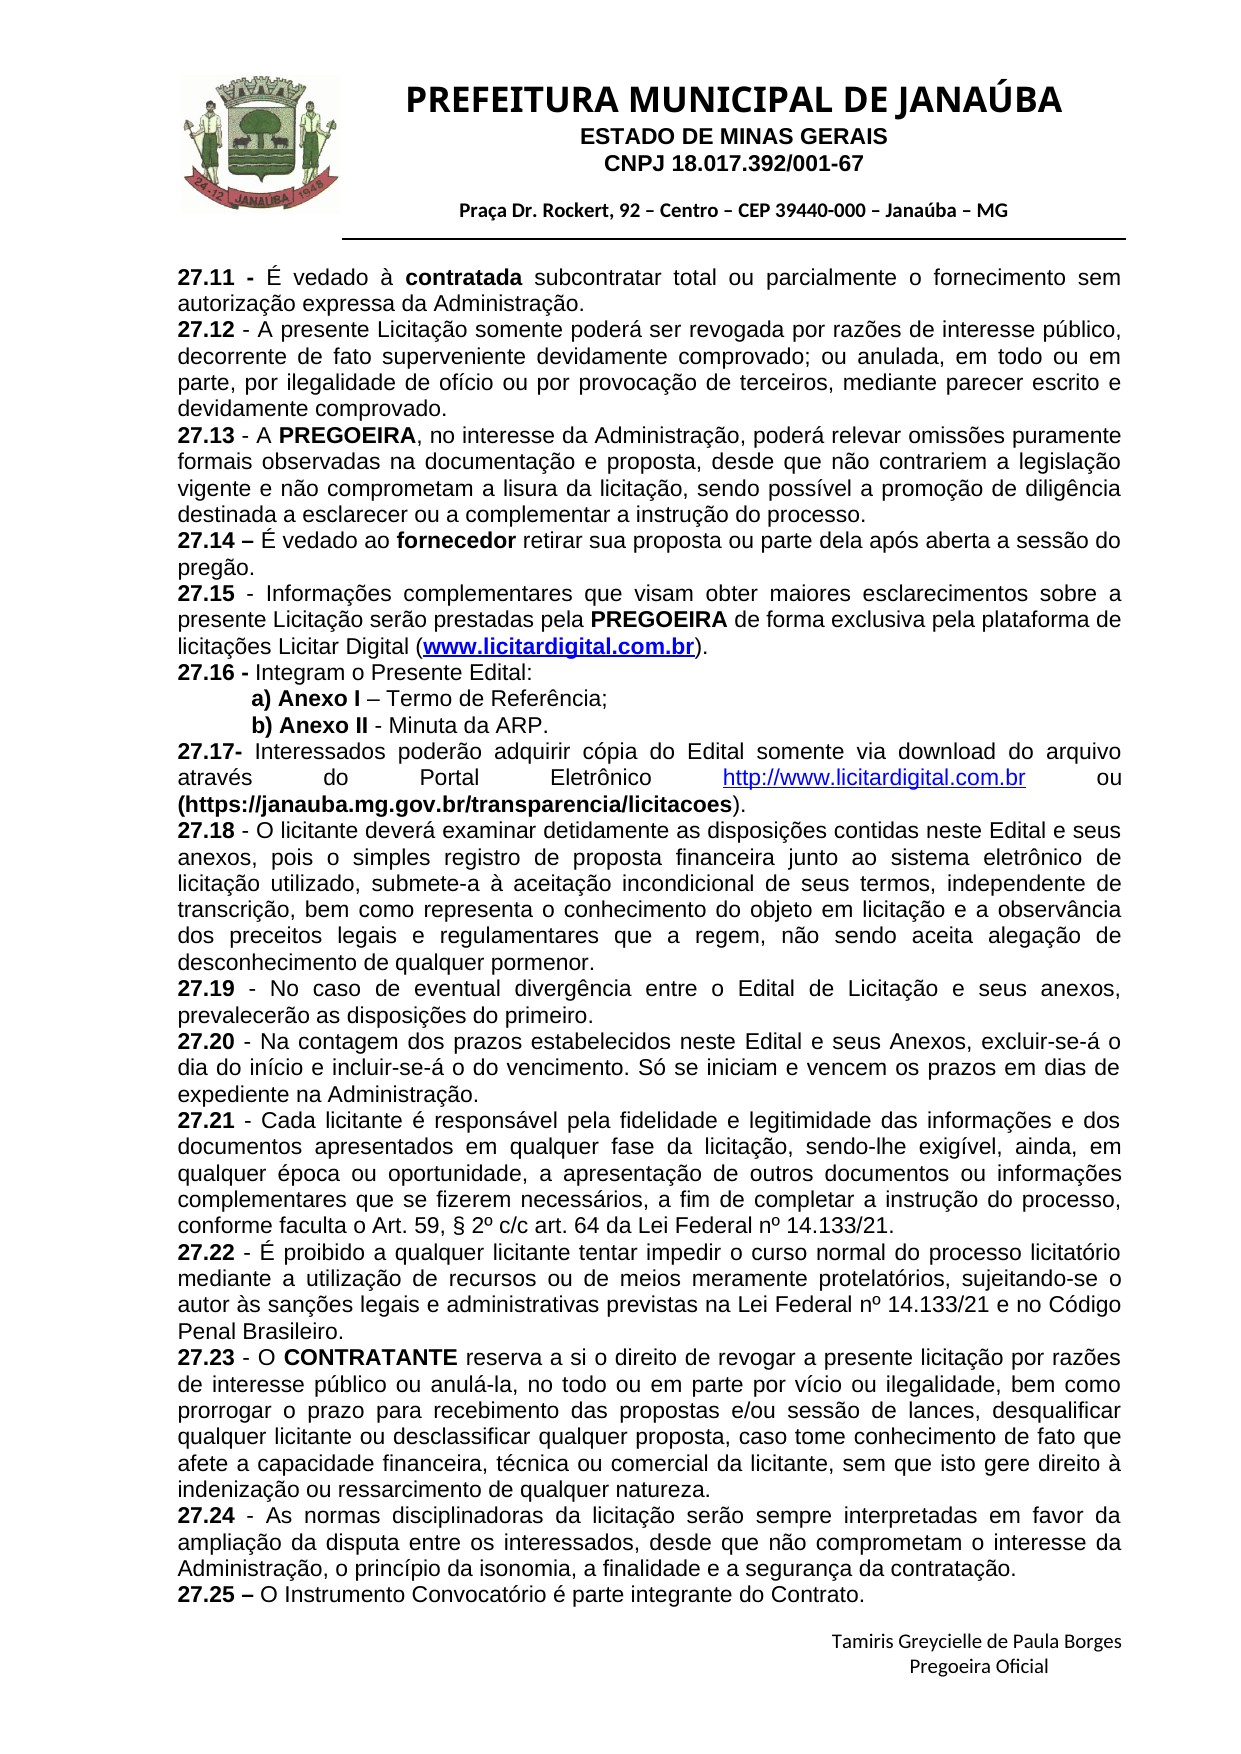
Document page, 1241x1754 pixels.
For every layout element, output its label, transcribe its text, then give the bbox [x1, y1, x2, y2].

text 27.15 - Informações complementares que visam obter maiores esclarecimentos sobre a presente Licitação serão prestadas pela PREGOEIRA de forma exclusiva pela plataforma de licitações Licitar Digital (www.licitardigital.com.br). [177, 580, 1122, 659]
text 27.17- Interessados poderão adquirir cópia do Edital somente via download do arquivo através do Portal Eletrônico http://www.licitardigital.com.br ou (https://janauba.mg.gov.br/transparencia/licitacoes). [177, 738, 1122, 817]
picture [180, 75, 341, 214]
text 27.20 - Na contagem dos prazos estabelecidos neste Edital e seus Anexos, excluir-se-á o dia do início e incluir-se-á o do vencimento. Só se iniciam e vencem os prazos em dias de expediente na Administração. [177, 1028, 1122, 1107]
text 27.18 - O licitante deverá examinar detidamente as disposições contidas neste Edital e seus anexos, pois o simples registro de proposta financeira junto ao sistema eletrônico de licitação utilizado, submete-a à aceitação incondicional de seus termos, independente de transcrição, bem como representa o conhecimento do objeto em licitação e a observância dos preceitos legais e regulamentares que a regem, não sendo aceita alegação de desconhecimento de qualquer pormenor. [177, 817, 1122, 975]
text 27.21 - Cada licitante é responsável pela fidelidade e legitimidade das informações e dos documentos apresentados em qualquer fase da licitação, sendo-lhe exigível, ainda, em qualquer época ou oportunidade, a apresentação de outros documentos ou informações complementares que se fizerem necessários, a fim de completar a instrução do processo, conforme faculta o Art. 59, § 2º c/c art. 64 da Lei Federal nº 14.133/21. [177, 1107, 1122, 1239]
text 27.22 - É proibido a qualquer licitante tentar impedir o curso normal do processo licitatório mediante a utilização de recursos ou de meios meramente protelatórios, sujeitando-se o autor às sanções legais e administrativas previstas na Lei Federal nº 14.133/21 e no Código Penal Brasileiro. [177, 1239, 1122, 1344]
text 27.23 - O CONTRATANTE reserva a si o direito de revogar a presente licitação por razões de interesse público ou anulá-la, no todo ou em parte por vício ou ilegalidade, bem como prorrogar o prazo para recebimento das propostas e/ou sessão de lances, desqualificar qualquer licitante ou desclassificar qualquer proposta, caso tome conhecimento de fato que afete a capacidade financeira, técnica ou comercial da licitante, sem que isto gere direito à indenização ou ressarcimento de qualquer natureza. [177, 1344, 1122, 1502]
text 27.14 – É vedado ao fornecedor retirar sua proposta ou parte dela após aberta a sessão do pregão. [177, 527, 1122, 580]
text 27.19 - No caso de eventual divergência entre o Edital de Licitação e seus anexos, prevalecerão as disposições do primeiro. [177, 975, 1122, 1028]
text 27.25 – O Instrumento Convocatório é parte integrante do Contrato. [177, 1581, 1122, 1608]
text b) Anexo II - Minuta da ARP. [177, 712, 1122, 738]
text a) Anexo I – Termo de Referência; [177, 685, 1122, 712]
text 27.24 - As normas disciplinadoras da licitação serão sempre interpretadas em favor da ampliação da disputa entre os interessados, desde que não comprometam o interesse da Administração, o princípio da isonomia, a finalidade e a segurança da contratação. [177, 1502, 1122, 1581]
text 27.12 - A presente Licitação somente poderá ser revogada por razões de interesse público, decorrente de fato superveniente devidamente comprovado; ou anulada, em todo ou em parte, por ilegalidade de ofício ou por provocação de terceiros, mediante parecer escrito e devidamente comprovado. [177, 316, 1122, 422]
text 27.11 - É vedado à contratada subcontratar total ou parcialmente o fornecimento sem autorização expressa da Administração. [177, 264, 1122, 316]
text 27.13 - A PREGOEIRA, no interesse da Administração, poderá relevar omissões puramente formais observadas na documentação e proposta, desde que não contrariem a legislação vigente e não comprometam a lisura da licitação, sendo possível a promoção de diligência destinada a esclarecer ou a complementar a instrução do processo. [177, 422, 1122, 527]
text 27.16 - Integram o Presente Edital: [177, 659, 1122, 685]
